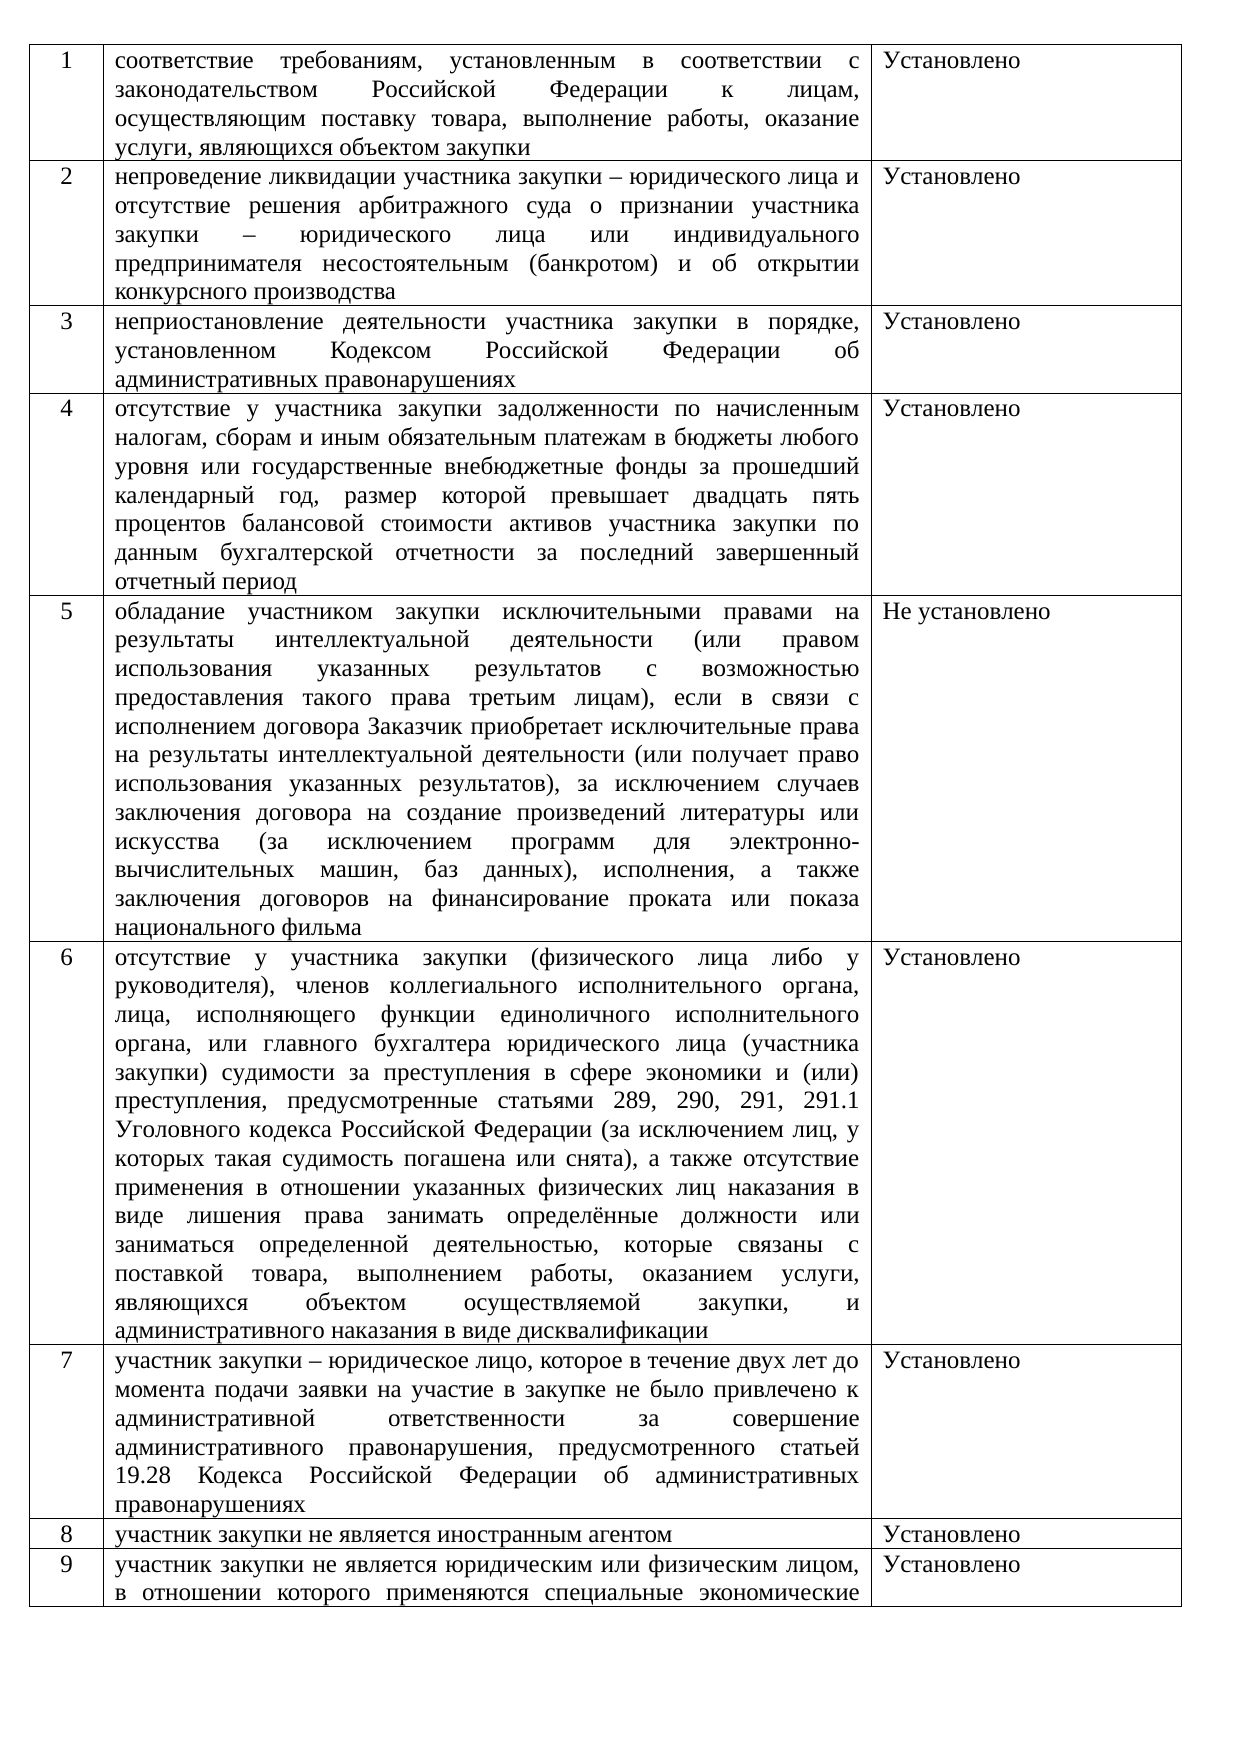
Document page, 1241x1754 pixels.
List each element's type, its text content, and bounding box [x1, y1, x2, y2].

table_cell 5 [30, 596, 103, 941]
table_cell Установлено [872, 1519, 1181, 1548]
table_cell соответствие требованиям, установленным в соответствии с законодательством Российской Федерации к лицам, осуществляющим поставку товара, выполнение работы, оказание услуги, являющихся объектом закупки [104, 45, 871, 160]
table_cell 6 [30, 942, 103, 1344]
table_cell 2 [30, 161, 103, 305]
table_cell отсутствие у участника закупки задолженности по начисленным налогам, сборам и иным обязательным платежам в бюджеты любого уровня или государственные внебюджетные фонды за прошедший календарный год, размер которой превышает двадцать пять процентов балансовой стоимости активов участника закупки по данным бухгалтерской отчетности за последний завершенный отчетный период [104, 394, 871, 595]
table_cell Установлено [872, 45, 1181, 160]
table_cell непроведение ликвидации участника закупки – юридического лица и отсутствие решения арбитражного суда о признании участника закупки – юридического лица или индивидуального предпринимателя несостоятельным (банкротом) и об открытии конкурсного производства [104, 161, 871, 305]
table_cell 3 [30, 306, 103, 392]
table_cell Установлено [872, 306, 1181, 392]
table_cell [104, 1549, 871, 1606]
table_cell обладание участником закупки исключительными правами на результаты интеллектуальной деятельности (или правом использования указанных результатов с возможностью предоставления такого права третьим лицам), если в связи с исполнением договора Заказчик приобретает исключительные права на результаты интеллектуальной деятельности (или получает право использования указанных результатов), за исключением случаев заключения договора на создание произведений литературы или искусства (за исключением программ для электронно-вычислительных машин, баз данных), исполнения, а также заключения договоров на финансирование проката или показа национального фильма [104, 596, 871, 941]
table_cell отсутствие у участника закупки (физического лица либо у руководителя), членов коллегиального исполнительного органа, лица, исполняющего функции единоличного исполнительного органа, или главного бухгалтера юридического лица (участника закупки) судимости за преступления в сфере экономики и (или) преступления, предусмотренные статьями 289, 290, 291, 291.1 Уголовного кодекса Российской Федерации (за исключением лиц, у которых такая судимость погашена или снята), а также отсутствие применения в отношении указанных физических лиц наказания в виде лишения права занимать определённые должности или заниматься определенной деятельностью, которые связаны с поставкой товара, выполнением работы, оказанием услуги, являющихся объектом осуществляемой закупки, и административного наказания в виде дисквалификации [104, 942, 871, 1344]
table_cell Установлено [872, 942, 1181, 1344]
table_cell Установлено [872, 1549, 1181, 1606]
table_cell 1 [30, 45, 103, 160]
table_cell 7 [30, 1345, 103, 1518]
table_cell 4 [30, 394, 103, 595]
table_cell участник закупки не является иностранным агентом [104, 1519, 871, 1548]
table_cell Установлено [872, 161, 1181, 305]
table_cell Не установлено [872, 596, 1181, 941]
table_cell Установлено [872, 1345, 1181, 1518]
table_cell участник закупки – юридическое лицо, которое в течение двух лет до момента подачи заявки на участие в закупке не было привлечено к административной ответственности за совершение административного правонарушения, предусмотренного статьей 19.28 Кодекса Российской Федерации об административных правонарушениях [104, 1345, 871, 1518]
table_cell 8 [30, 1519, 103, 1548]
table_cell неприостановление деятельности участника закупки в порядке, установленном Кодексом Российской Федерации об административных правонарушениях [104, 306, 871, 392]
table_cell 9 [30, 1549, 103, 1606]
table_cell Установлено [872, 394, 1181, 595]
